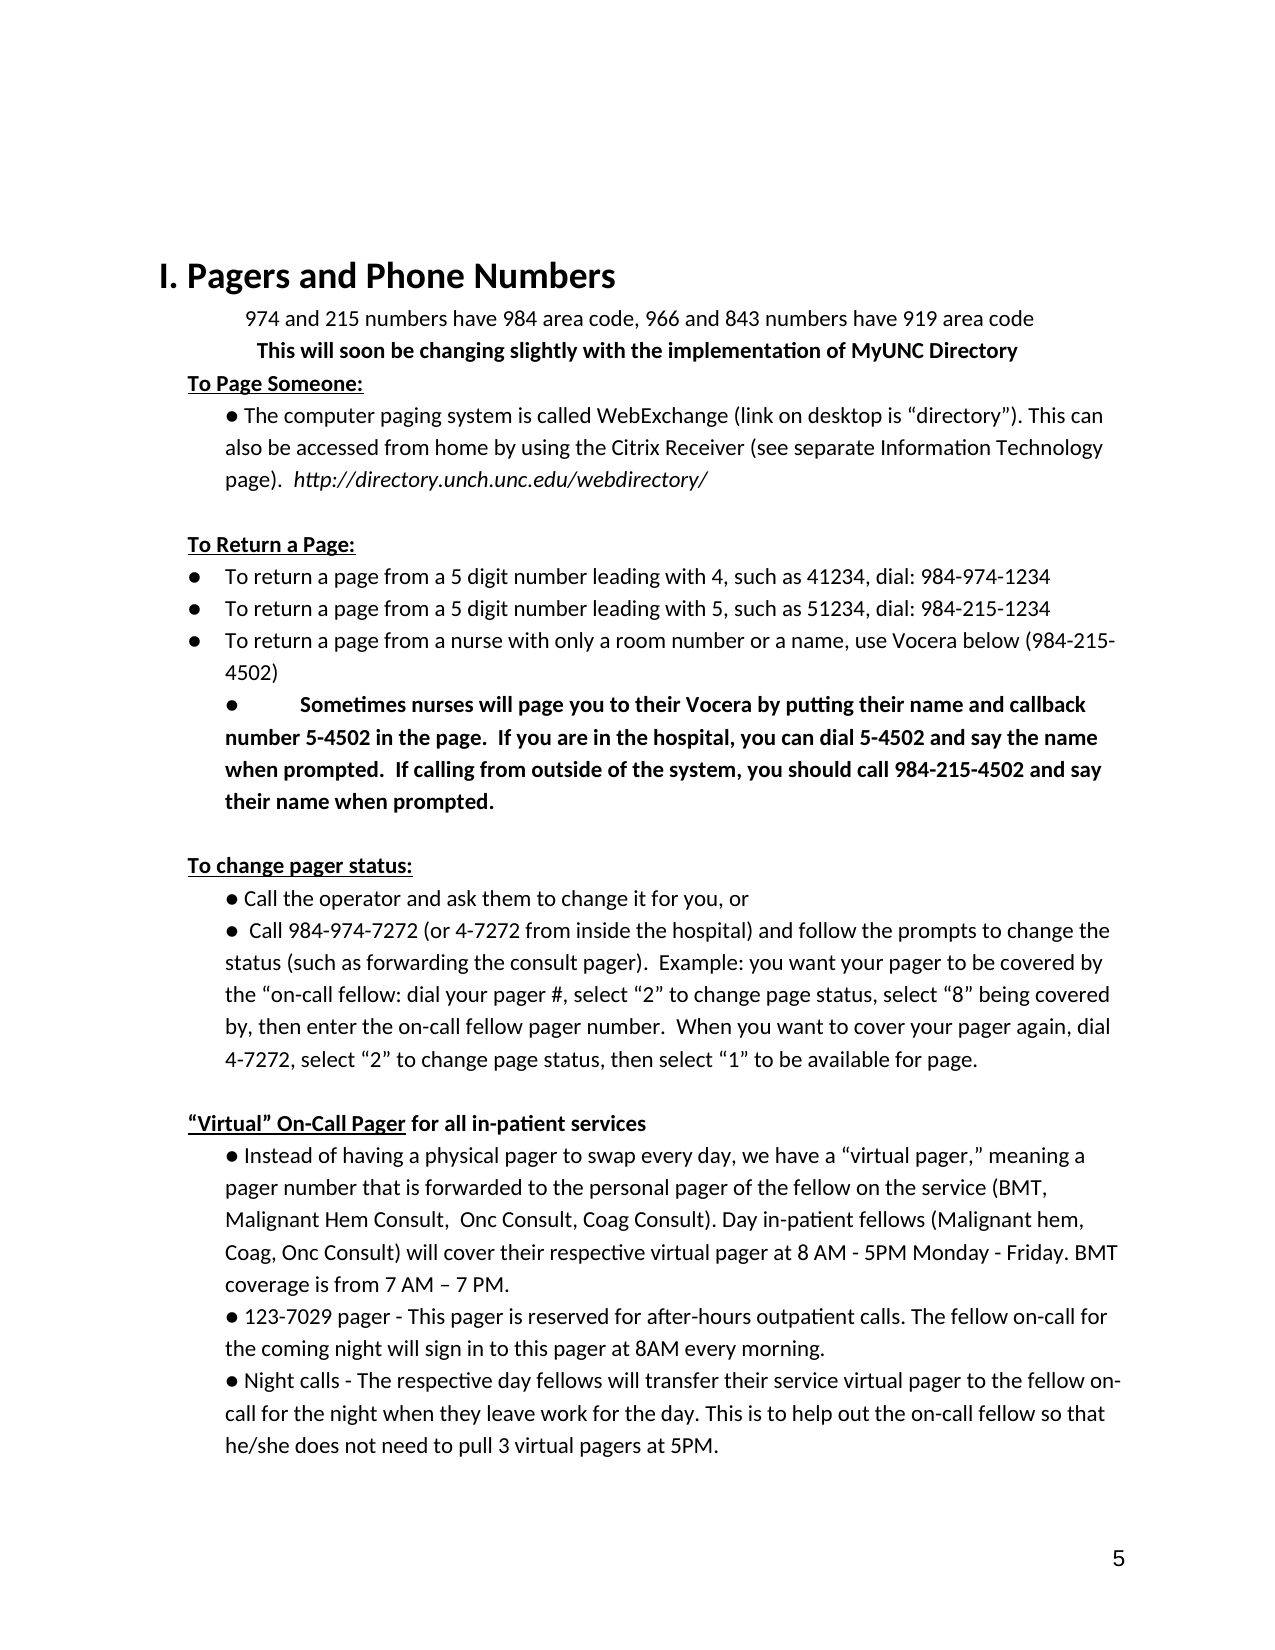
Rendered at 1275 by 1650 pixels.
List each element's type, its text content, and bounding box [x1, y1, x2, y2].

text To change pager status: [187, 852, 1125, 879]
text To Return a Page: [187, 530, 1125, 558]
text 974 and 215 numbers have 984 area code, 966 and 843 numbers have 919 area code [150, 304, 1125, 332]
text ● Instead of having a physical pager to swap every day, we have a “virtual pager,” meaning a pager number that is forwarded to the personal pager of the fellow on the service (BMT, Malignant Hem Consult, Onc Consult, Coag Consult). Day in-patient fellows (Malignant hem, Coag, Onc Consult) will cover their respective virtual pager at 8 AM - 5PM Monday - Friday. BMT coverage is from 7 AM – 7 PM. [225, 1141, 1125, 1298]
text To Page Someone: [187, 369, 1125, 397]
text ● Call the operator and ask them to change it for you, or [225, 884, 1125, 912]
text This will soon be changing slightly with the implementation of MyUNC Directory [150, 337, 1125, 364]
text ● 123-7029 pager - This pager is reserved for after-hours outpatient calls. The fellow on-call for the coming night will sign in to this pager at 8AM every morning. [225, 1302, 1125, 1362]
text ● Sometimes nurses will page you to their Vocera by putting their name and callback number 5-4502 in the page. If you are in the hospital, you can dial 5-4502 and say the name when prompted. If calling from outside of the system, you should call 984-215-4502 and say their name when prompted. [225, 691, 1125, 815]
text ● Night calls - The respective day fellows will transfer their service virtual pager to the fellow on-call for the night when they leave work for the day. This is to help out the on-call fellow so that he/she does not need to pull 3 virtual pagers at 5PM. [225, 1367, 1125, 1459]
text I. Pagers and Phone Numbers [150, 252, 1125, 297]
list To return a page from a 5 digit number leading with 4, such as 41234, dial: 984-974-1234 [187, 562, 1125, 590]
text “Virtual” On-Call Pager for all in-patient services [187, 1109, 1125, 1137]
text ● The computer paging system is called WebExchange (link on desktop is “directory”). This can also be accessed from home by using the Citrix Receiver (see separate Information Technology page). http://directory.unch.unc.edu/webdirectory/ [225, 401, 1125, 493]
list To return a page from a nurse with only a room number or a name, use Vocera below (984-215-4502) [187, 626, 1125, 686]
text ● Call 984-974-7272 (or 4-7272 from inside the hospital) and follow the prompts to change the status (such as forwarding the consult pager). Example: you want your pager to be covered by the “on-call fellow: dial your pager #, select “2” to change page status, select “8” being covered by, then enter the on-call fellow pager number. When you want to cover your pager again, dial 4-7272, select “2” to change page status, then select “1” to be available for page. [225, 916, 1125, 1073]
list To return a page from a 5 digit number leading with 5, such as 51234, dial: 984-215-1234 [187, 594, 1125, 622]
